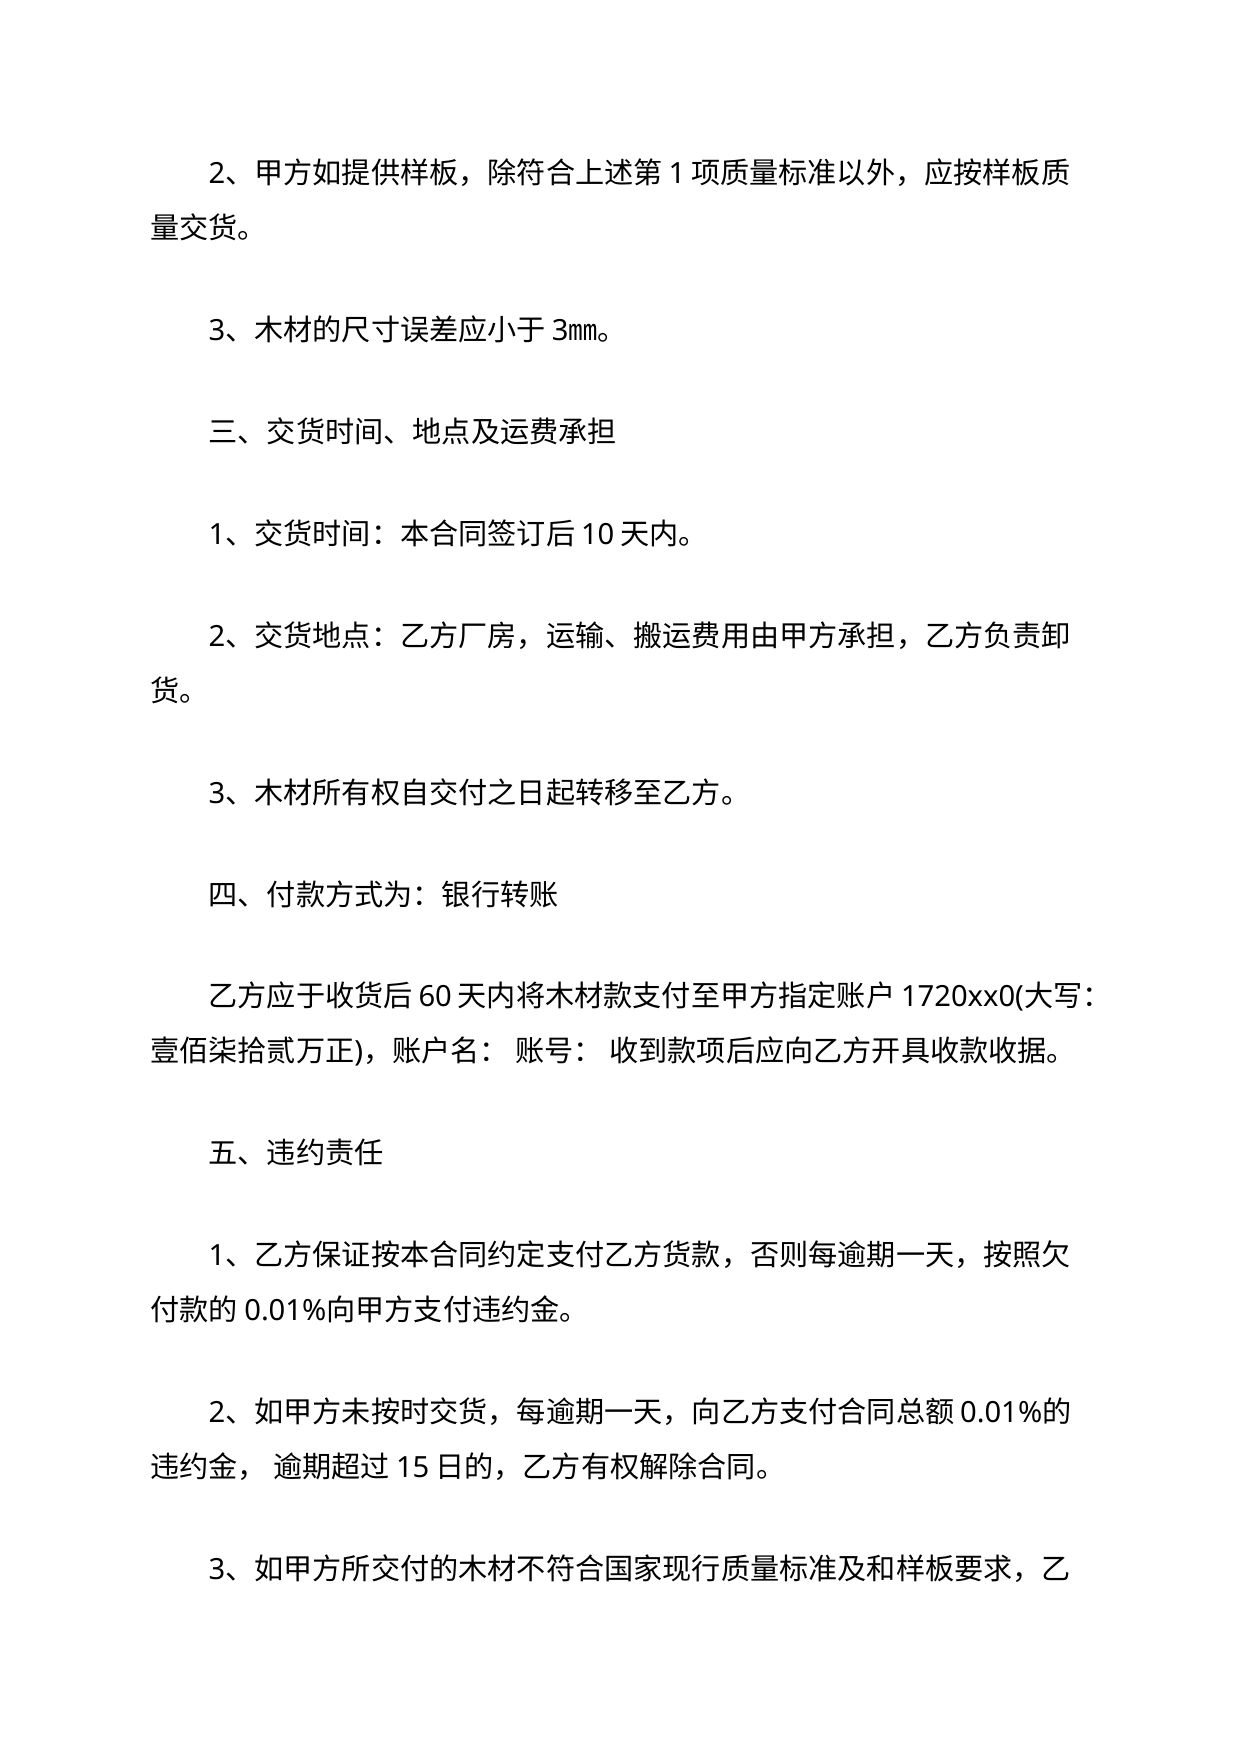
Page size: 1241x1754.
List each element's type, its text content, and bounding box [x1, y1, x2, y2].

text 乙方应于收货后60天内将木材款支付至甲方指定账户1720xx0(大写：壹佰柒拾贰万正)，账户名： 账号： 收到款项后应向乙方开具收款收据。 [150, 973, 1090, 1070]
text 1、乙方保证按本合同约定支付乙方货款，否则每逾期一天，按照欠付款的 0.01%向甲方支付违约金。 [150, 1232, 1090, 1329]
text 2、甲方如提供样板，除符合上述第1项质量标准以外，应按样板质量交货。 [150, 150, 1090, 247]
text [150, 1546, 1090, 1588]
text 3、木材的尺寸误差应小于3㎜。 [150, 307, 1090, 349]
text 1、交货时间：本合同签订后10天内。 [150, 511, 1090, 553]
text 2、交货地点：乙方厂房，运输、搬运费用由甲方承担，乙方负责卸货。 [150, 612, 1090, 710]
text 五、违约责任 [150, 1130, 1090, 1172]
text 三、交货时间、地点及运费承担 [150, 409, 1090, 451]
text 四、付款方式为：银行转账 [150, 871, 1090, 913]
text 3、木材所有权自交付之日起转移至乙方。 [150, 769, 1090, 812]
text 2、如甲方未按时交货，每逾期一天，向乙方支付合同总额0.01%的违约金， 逾期超过15日的，乙方有权解除合同。 [150, 1389, 1090, 1486]
